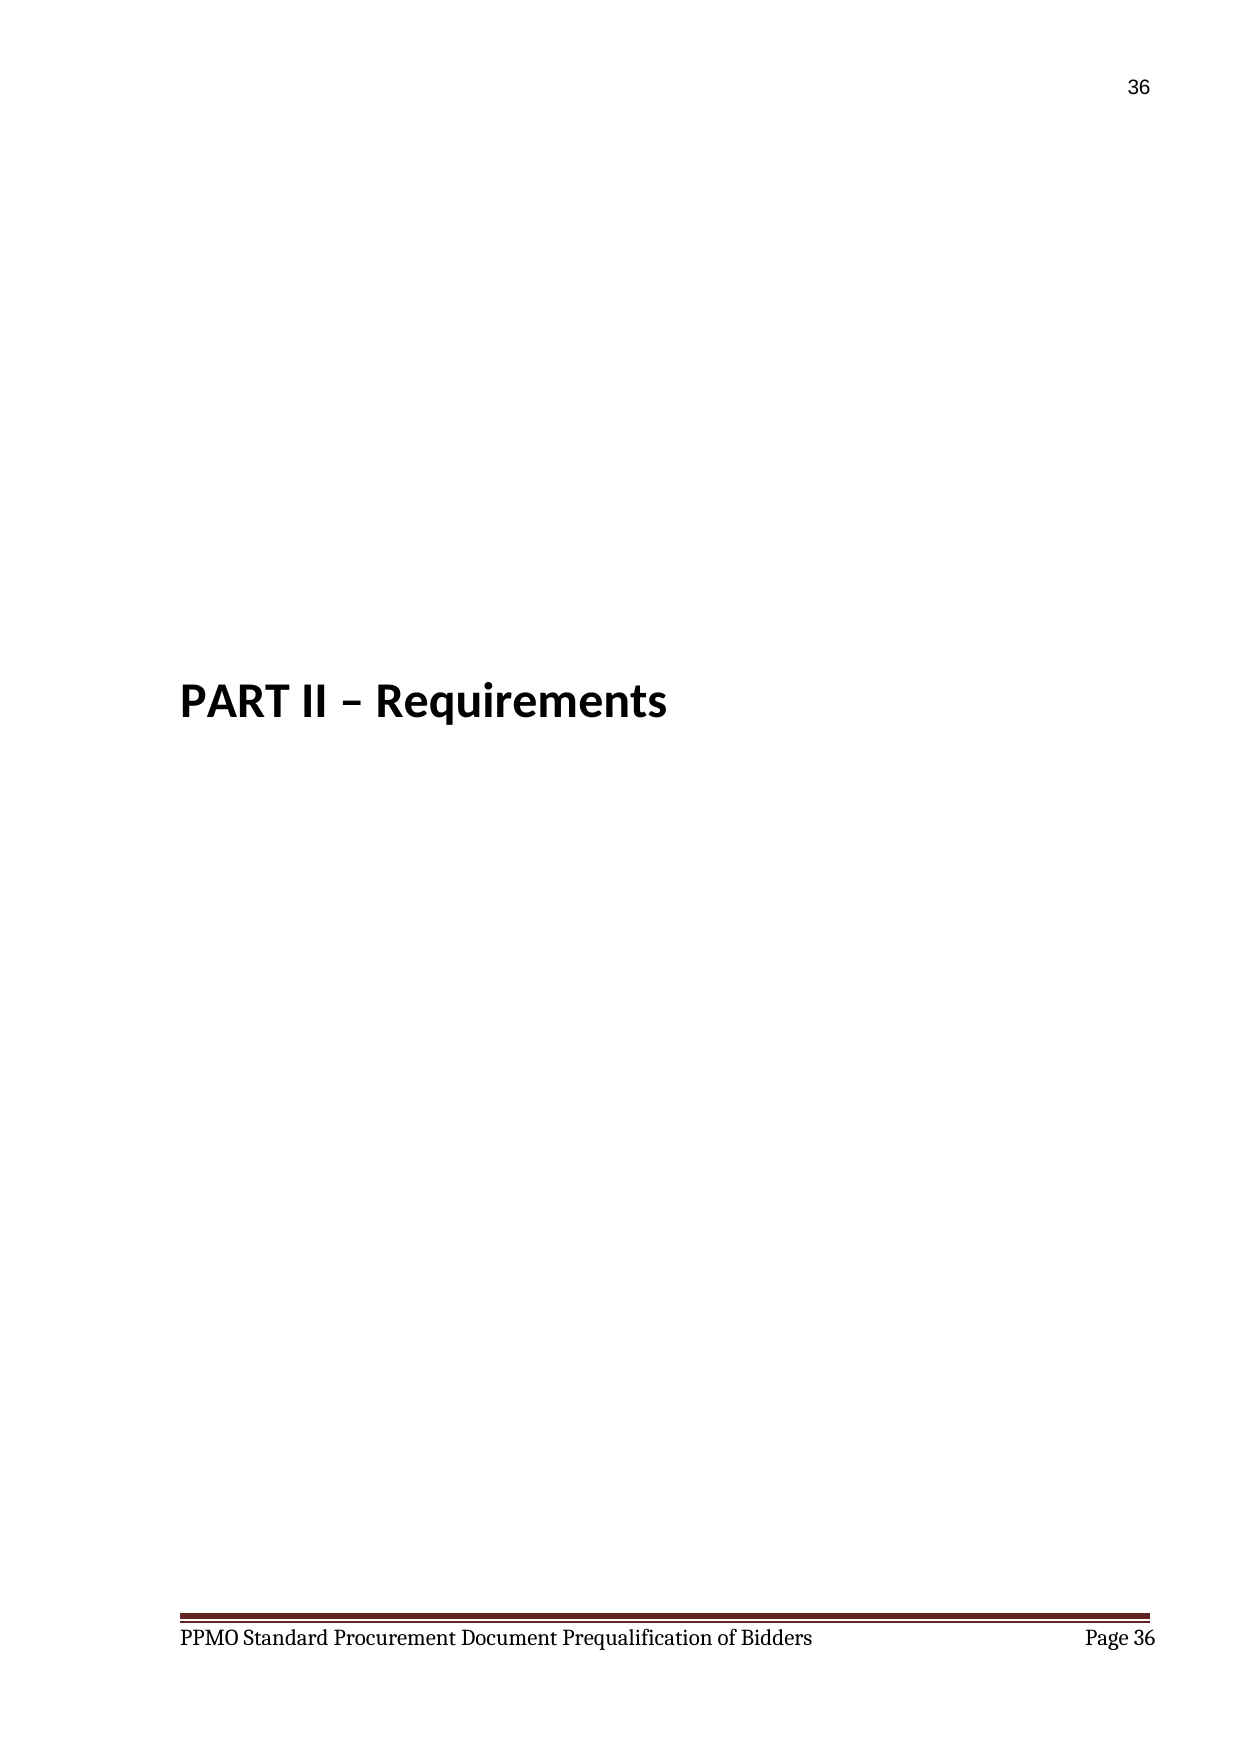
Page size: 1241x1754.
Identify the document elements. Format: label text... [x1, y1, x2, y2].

text PART II – Requirements [180, 668, 1150, 729]
